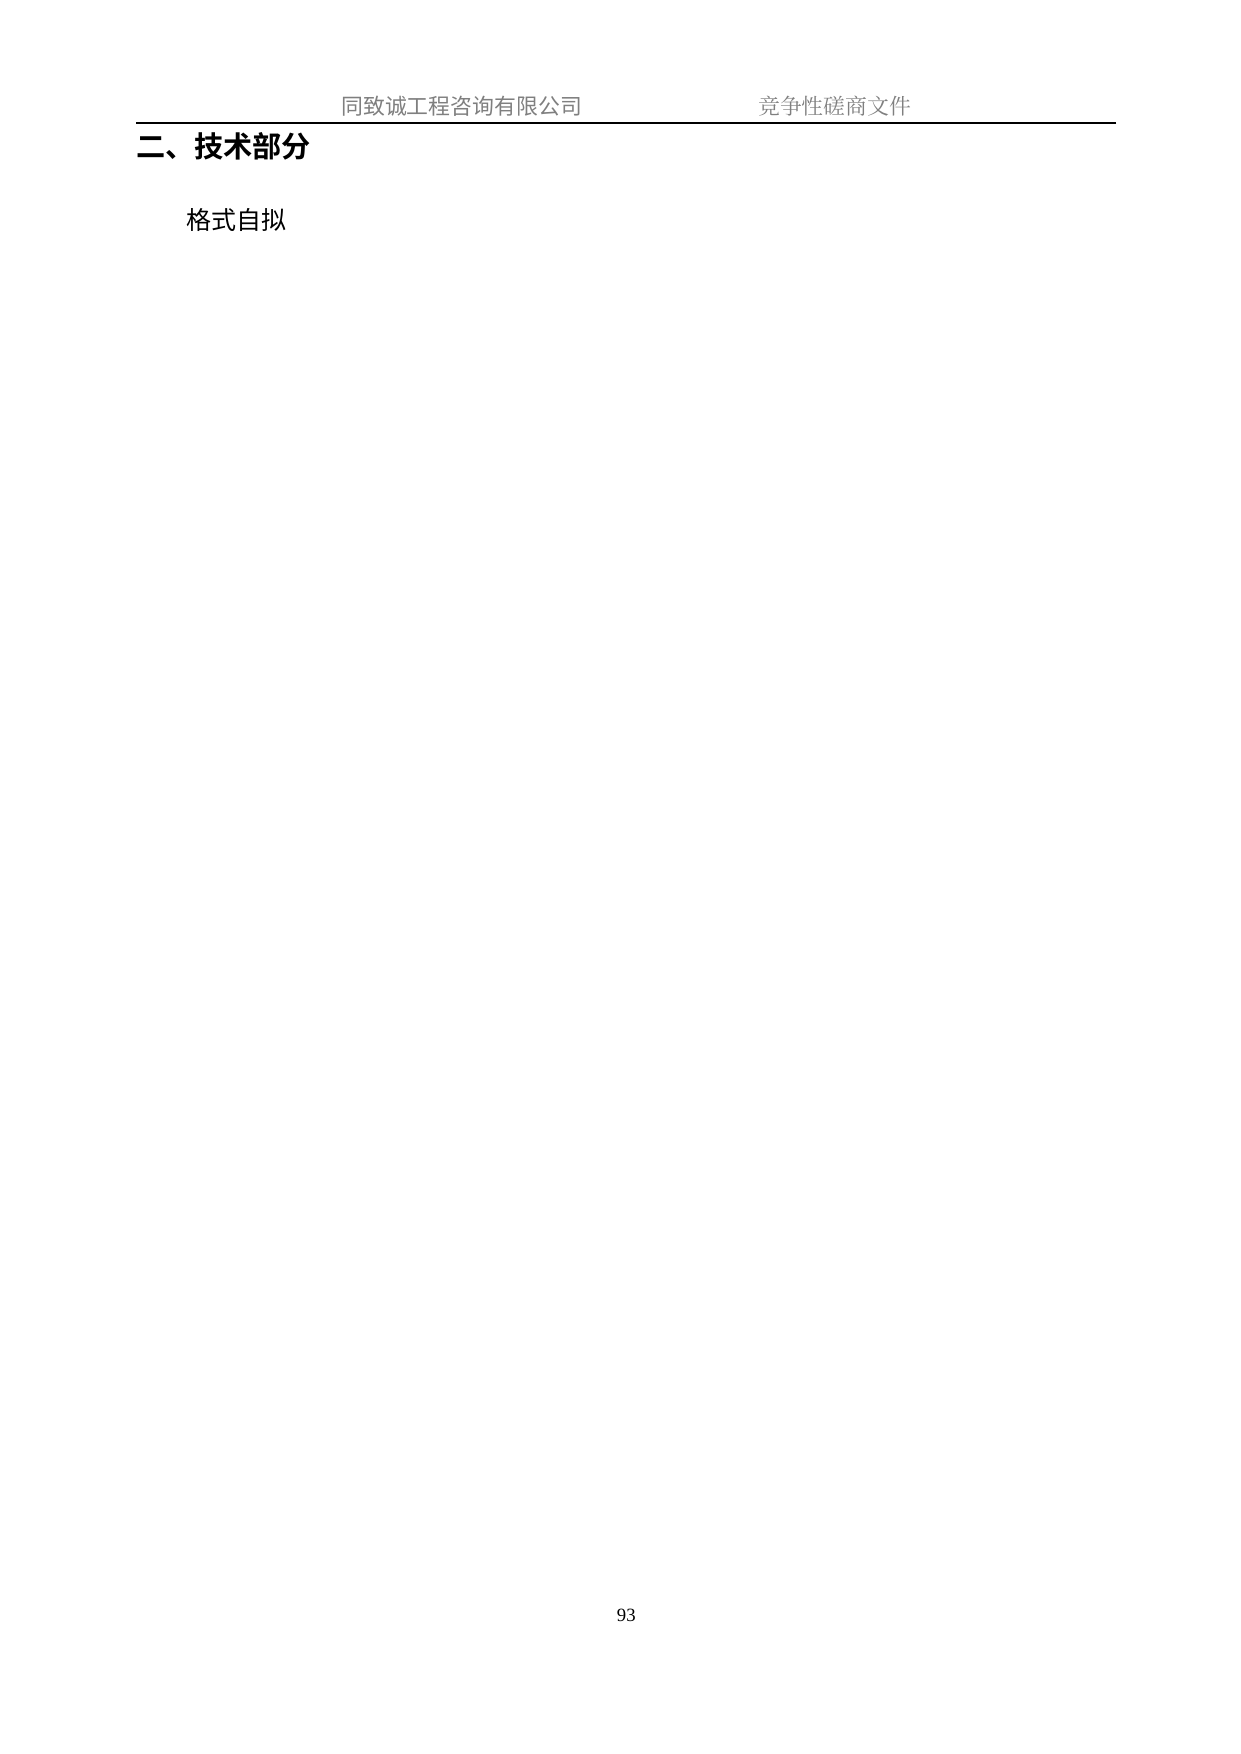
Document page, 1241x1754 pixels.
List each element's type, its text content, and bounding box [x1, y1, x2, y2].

text 格式自拟 [136, 187, 1116, 239]
subtitle 二、技术部分 [136, 124, 1116, 166]
